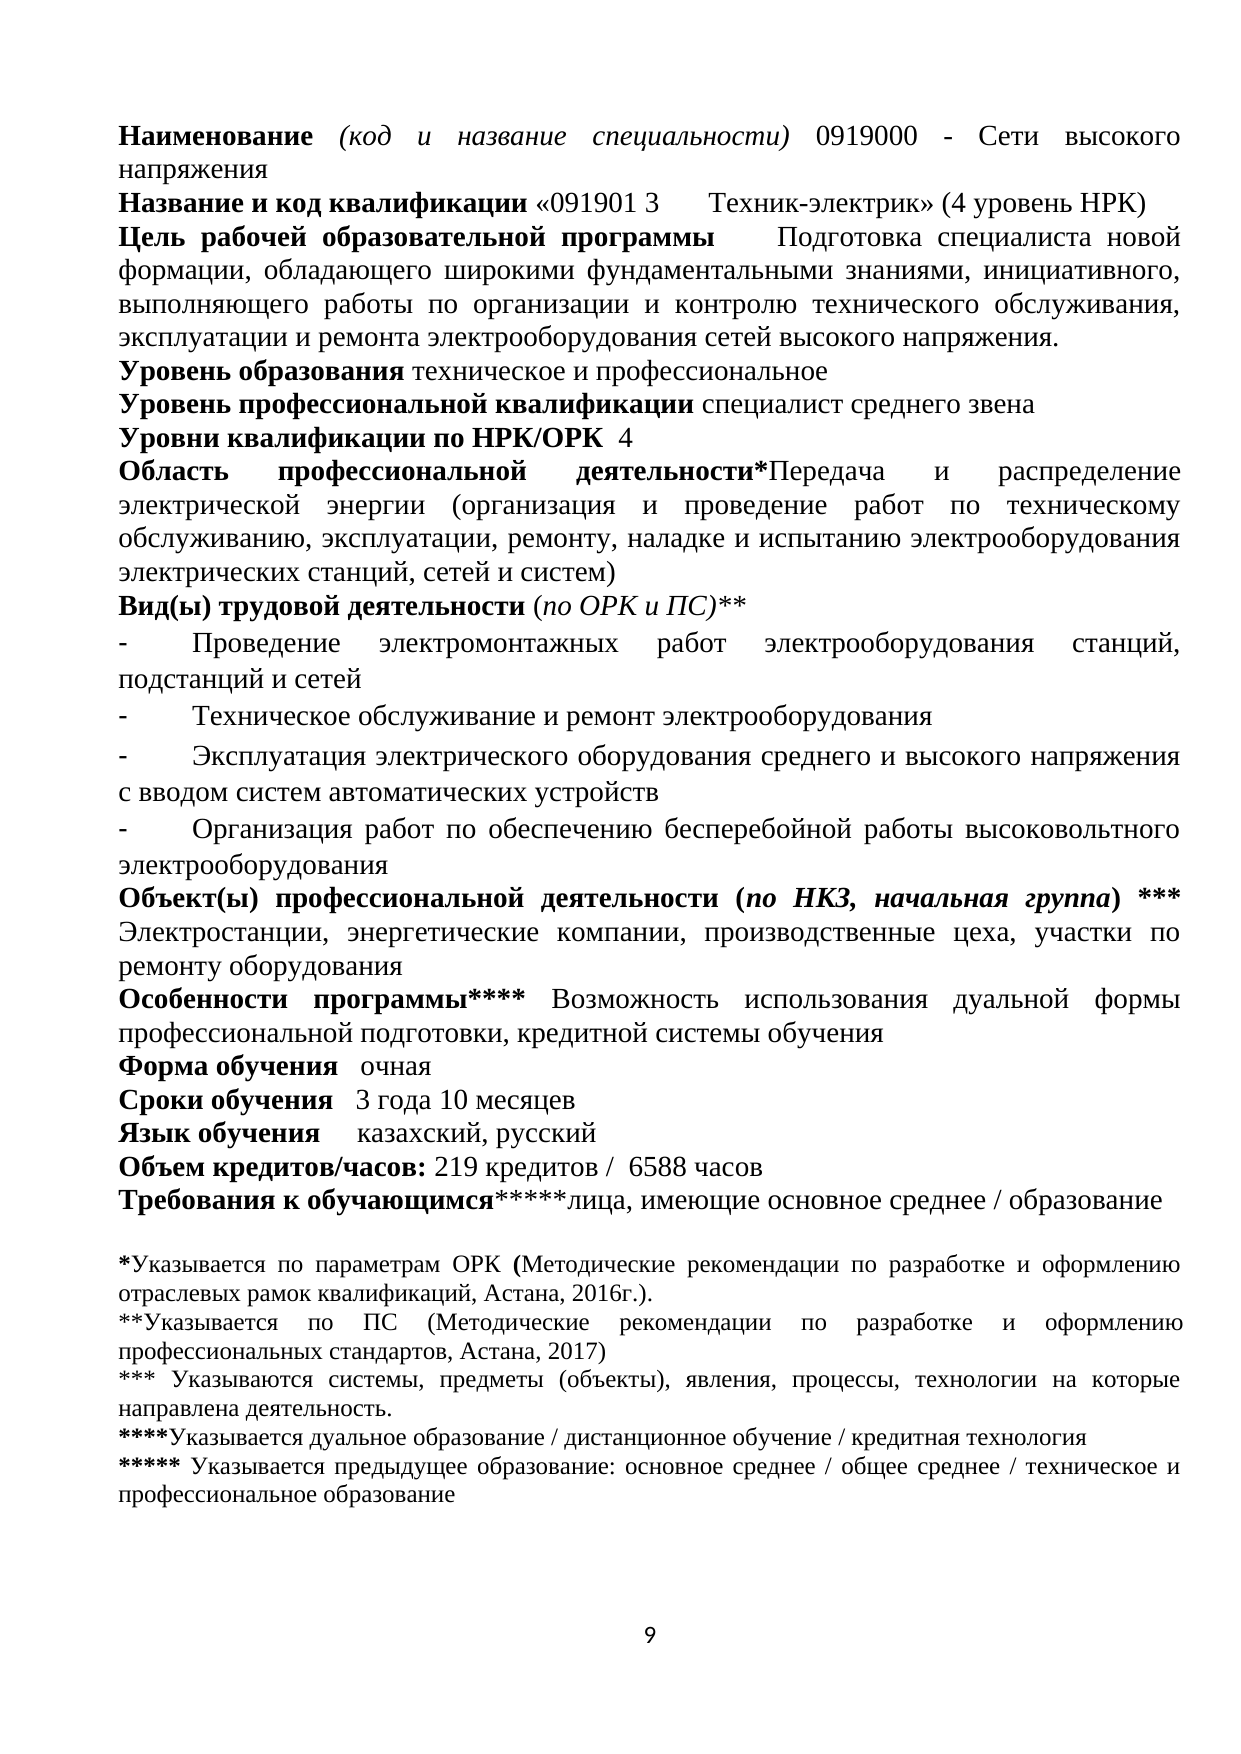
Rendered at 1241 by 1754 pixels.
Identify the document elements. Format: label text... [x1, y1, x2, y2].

text Особенности программы**** Возможность использования дуальной формы профессиональной подготовки, кредитной системы обучения [118, 981, 1181, 1048]
list Эксплуатация электрического оборудования среднего и высокого напряжения с вводом систем автоматических устройств [118, 734, 1181, 807]
text ***** Указывается предыдущее образование: основное среднее / общее среднее / техническое и профессиональное образование [118, 1451, 1181, 1508]
text Форма обучения очная [118, 1048, 1181, 1082]
text *Указывается по параметрам ОРК (Методические рекомендации по разработке и оформлению отраслевых рамок квалификаций, Астана, 2016г.). [118, 1249, 1181, 1307]
text Уровень профессиональной квалификации специалист среднего звена [118, 386, 1181, 420]
list Техническое обслуживание и ремонт электрооборудования [118, 694, 1181, 734]
text Требования к обучающимся*****лица, имеющие основное среднее / образование [118, 1182, 1181, 1216]
text Язык обучения казахский, русский [118, 1115, 1181, 1149]
text Вид(ы) трудовой деятельности (по ОРК и ПС)** [118, 588, 1181, 621]
text Область профессиональной деятельности*Передача и распределение электрической энергии (организация и проведение работ по техническому обслуживанию, эксплуатации, ремонту, наладке и испытанию электрооборудования электрических станций, сетей и систем) [118, 453, 1181, 588]
text Уровень образования техническое и профессиональное [118, 353, 1181, 386]
text Сроки обучения 3 года 10 месяцев [118, 1082, 1181, 1115]
text Объем кредитов/часов: 219 кредитов / 6588 часов [118, 1149, 1181, 1182]
subtitle **Указывается по ПС (Методические рекомендации по разработке и оформлению профессиональных стандартов, Астана, 2017) [118, 1307, 1184, 1364]
list Организация работ по обеспечению бесперебойной работы высоковольтного электрооборудования [118, 807, 1181, 881]
text Цель рабочей образовательной программы Подготовка специалиста новой формации, обладающего широкими фундаментальными знаниями, инициативного, выполняющего работы по организации и контролю технического обслуживания, эксплуатации и ремонта электрооборудования сетей высокого напряжения. [118, 219, 1181, 353]
text Объект(ы) профессиональной деятельности (по НКЗ, начальная группа) *** Электростанции, энергетические компании, производственные цеха, участки по ремонту оборудования [118, 881, 1181, 981]
text Наименование (код и название специальности) 0919000 - Сети высокого напряжения [118, 118, 1181, 185]
text Название и код квалификации «091901 3 Техник-электрик» (4 уровень НРК) [118, 185, 1181, 219]
text Уровни квалификации по НРК/ОРК 4 [118, 420, 1181, 453]
text *** Указываются системы, предметы (объекты), явления, процессы, технологии на которые направлена деятельность. [118, 1364, 1181, 1422]
list Проведение электромонтажных работ электрооборудования станций, подстанций и сетей [118, 621, 1181, 694]
text ****Указывается дуальное образование / дистанционное обучение / кредитная технология [118, 1422, 1181, 1451]
